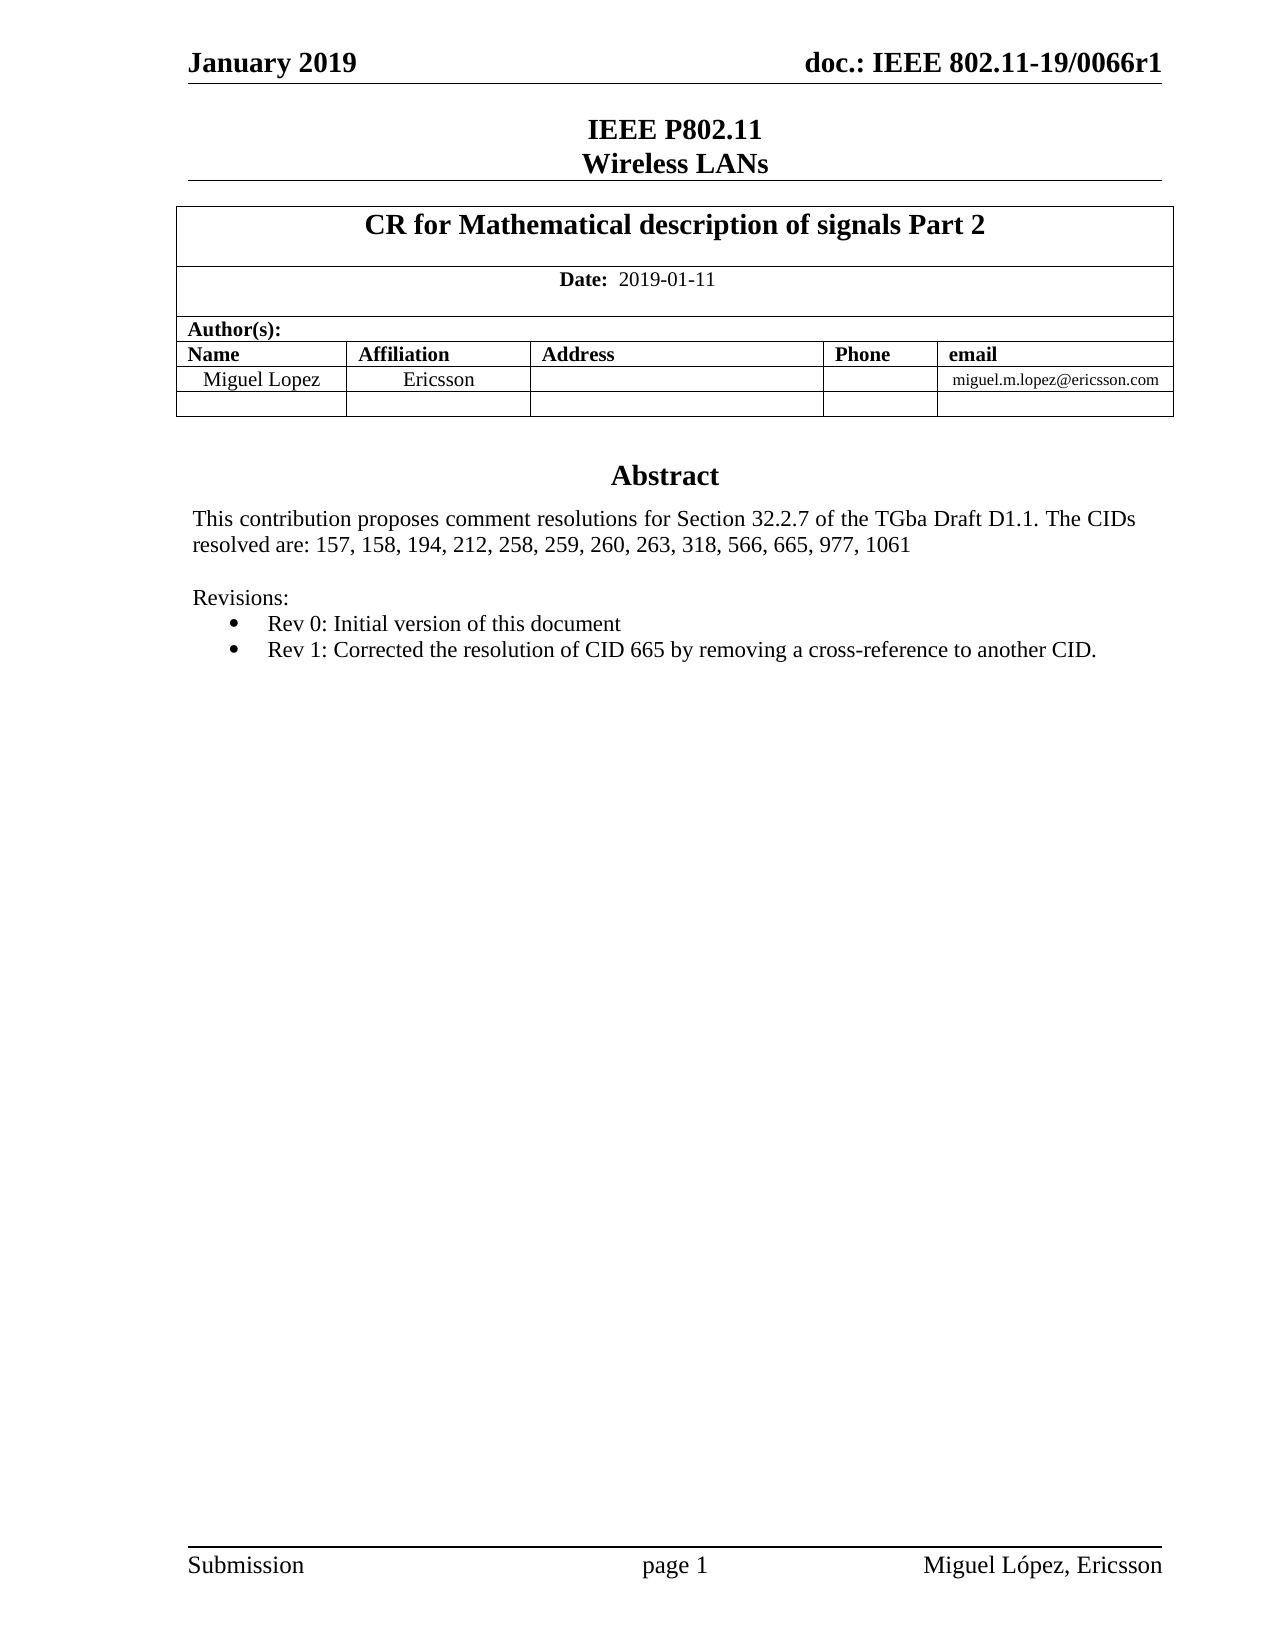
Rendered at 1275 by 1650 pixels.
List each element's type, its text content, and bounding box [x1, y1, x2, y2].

table_header CR for Mathematical description of signals Part 2 [177, 207, 1173, 266]
table_cell Affiliation [347, 342, 530, 366]
table_cell Date: 2019-01-11 [177, 267, 1173, 316]
table_cell email [938, 342, 1173, 366]
table_cell Miguel Lopez [177, 367, 346, 391]
table_cell Address [531, 342, 823, 366]
table_cell Author(s): [177, 317, 1173, 341]
table_cell Phone [824, 342, 937, 366]
table_cell Name [177, 342, 346, 366]
table_cell miguel.m.lopez@ericsson.com [938, 367, 1173, 391]
table_cell [938, 392, 1173, 416]
table_cell [177, 392, 346, 416]
table_cell [531, 392, 823, 416]
table_cell [347, 392, 530, 416]
table_cell [824, 367, 937, 391]
text IEEE P802.11 Wireless LANs [187, 112, 1162, 181]
table_cell [824, 392, 937, 416]
table_cell [531, 367, 823, 391]
table_cell Ericsson [347, 367, 530, 391]
